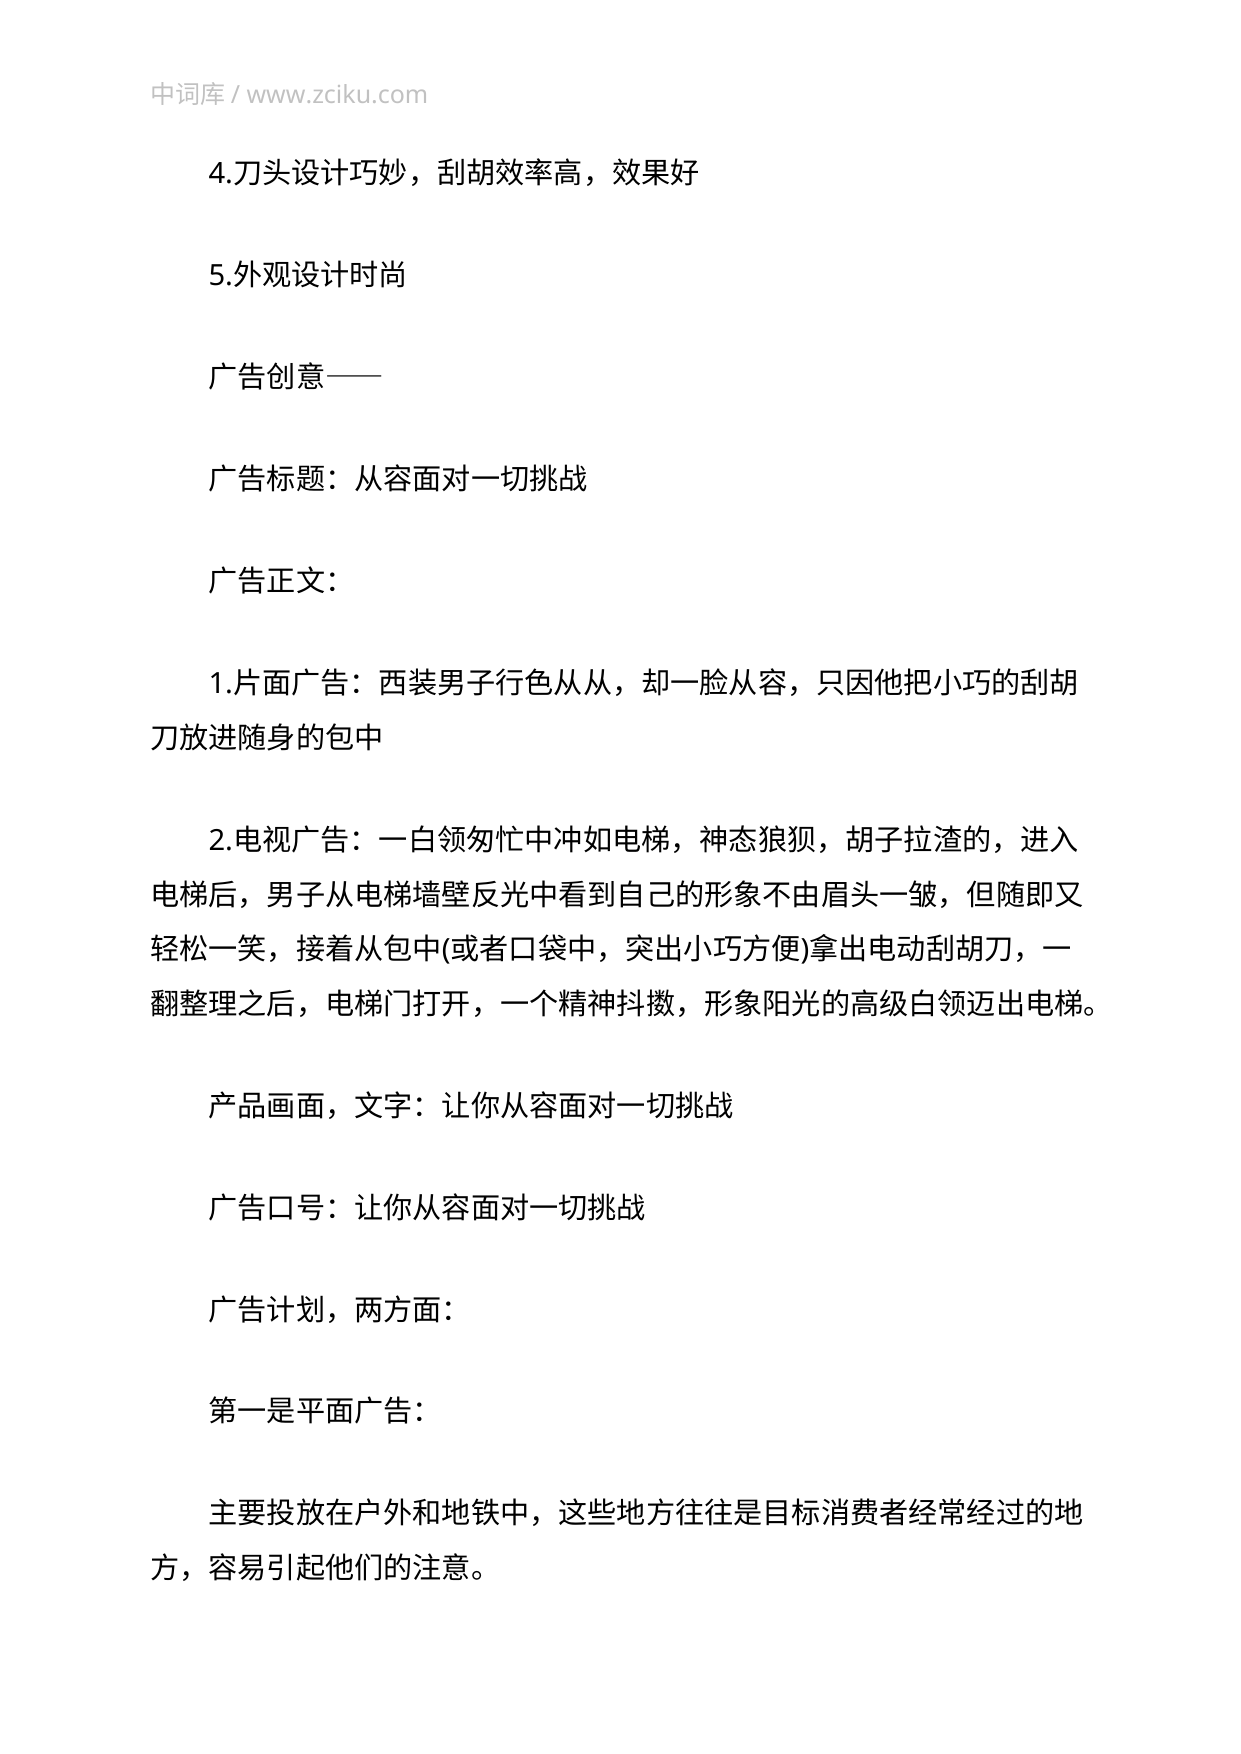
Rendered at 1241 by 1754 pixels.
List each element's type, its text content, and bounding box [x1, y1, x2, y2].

text 主要投放在户外和地铁中，这些地方往往是目标消费者经常经过的地方，容易引起他们的注意。 [150, 1490, 1090, 1587]
text 广告计划，两方面： [150, 1286, 1090, 1328]
text 第一是平面广告： [150, 1388, 1090, 1430]
text 广告正文： [150, 557, 1090, 600]
text 2.电视广告：一白领匆忙中冲如电梯，神态狼狈，胡子拉渣的，进入电梯后，男子从电梯墙壁反光中看到自己的形象不由眉头一皱，但随即又轻松一笑，接着从包中(或者口袋中，突出小巧方便)拿出电动刮胡刀，一翻整理之后，电梯门打开，一个精神抖擞，形象阳光的高级白领迈出电梯。 [150, 816, 1090, 1023]
text 广告口号：让你从容面对一切挑战 [150, 1184, 1090, 1227]
text 4.刀头设计巧妙，刮胡效率高，效果好 [150, 150, 1090, 192]
text 5.外观设计时尚 [150, 252, 1090, 294]
text 广告创意—— [150, 354, 1090, 396]
text 产品画面，文字：让你从容面对一切挑战 [150, 1083, 1090, 1125]
text 1.片面广告：西装男子行色从从，却一脸从容，只因他把小巧的刮胡刀放进随身的包中 [150, 659, 1090, 757]
text 广告标题：从容面对一切挑战 [150, 456, 1090, 498]
